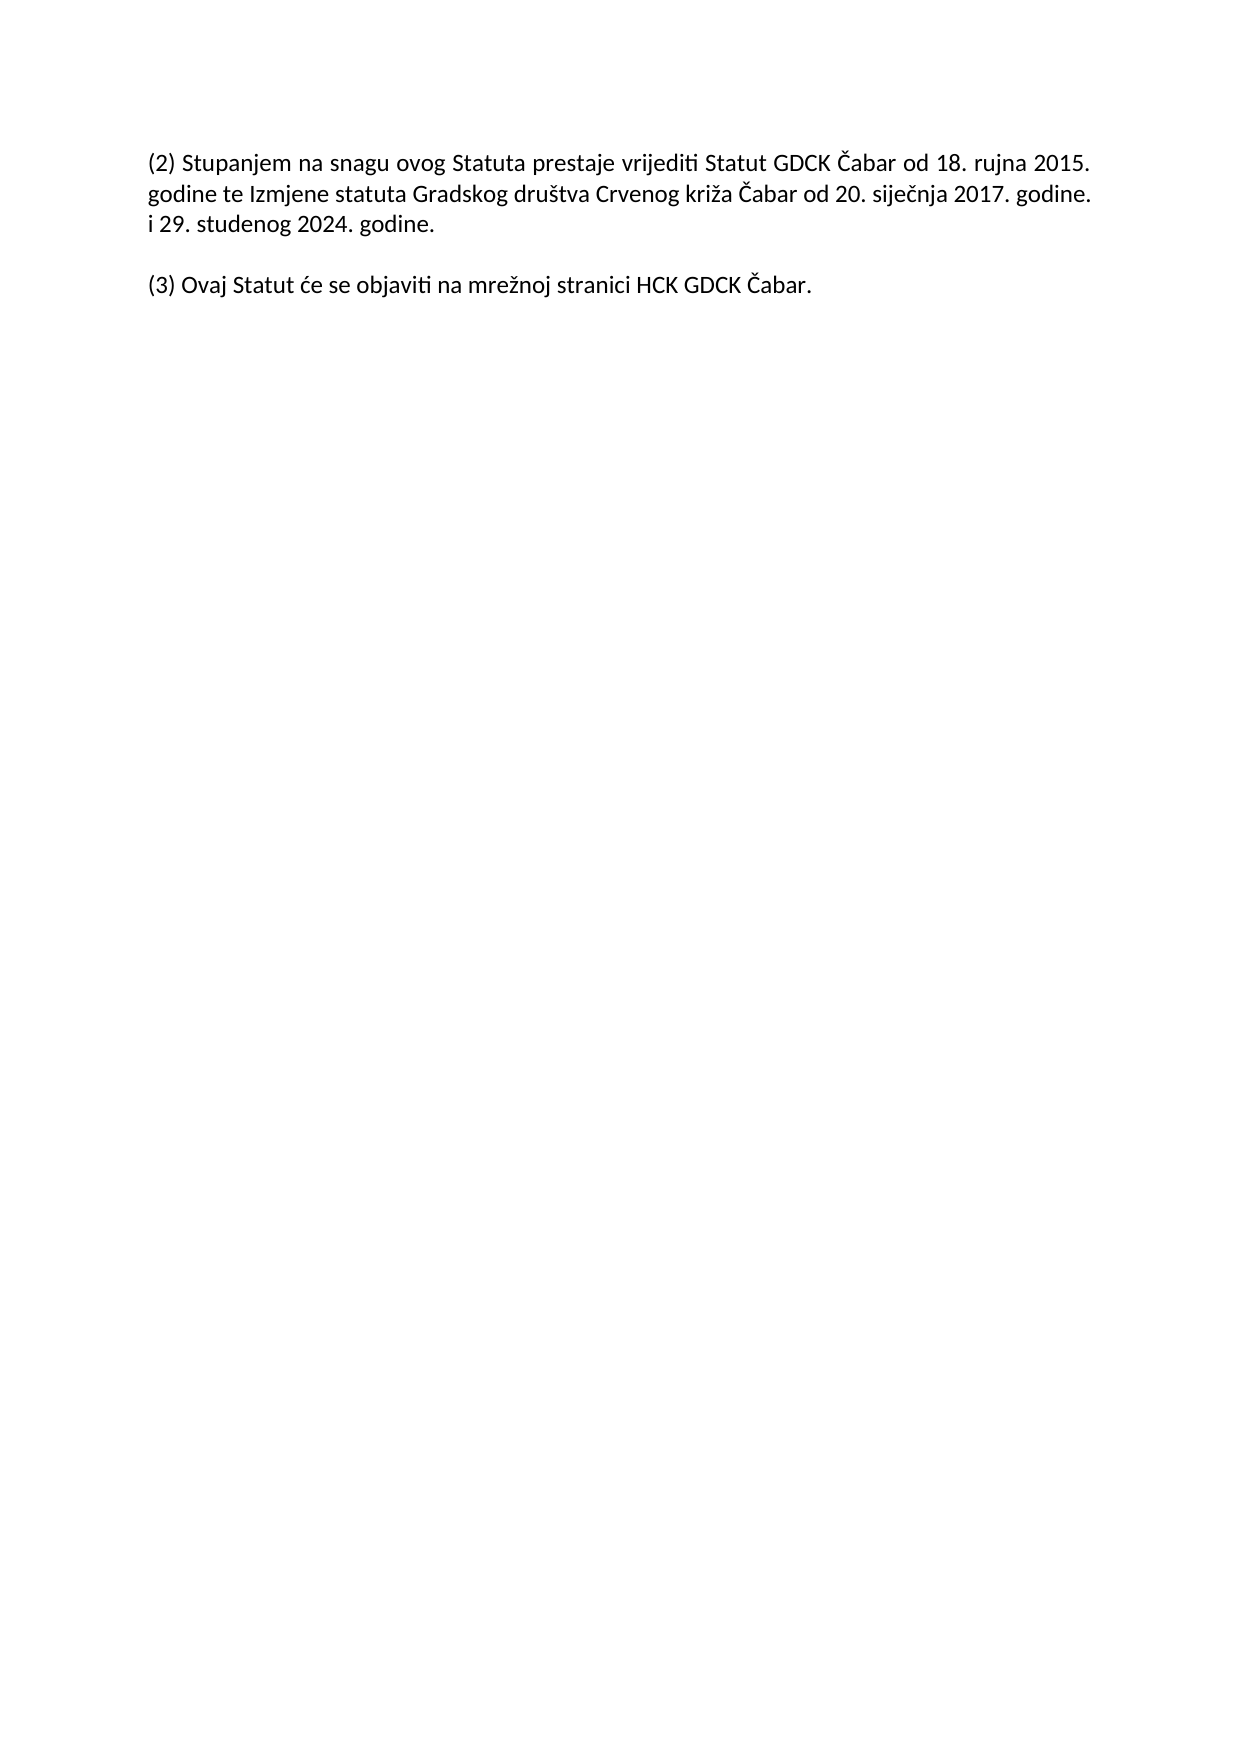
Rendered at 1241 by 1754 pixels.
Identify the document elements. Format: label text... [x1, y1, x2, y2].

text (2) Stupanjem na snagu ovog Statuta prestaje vrijediti Statut GDCK Čabar od 18. rujna 2015. godine te Izmjene statuta Gradskog društva Crvenog križa Čabar od 20. siječnja 2017. godine. i 29. studenog 2024. godine. [148, 148, 1093, 239]
text (3) Ovaj Statut će se objaviti na mrežnoj stranici HCK GDCK Čabar. [148, 270, 1093, 300]
